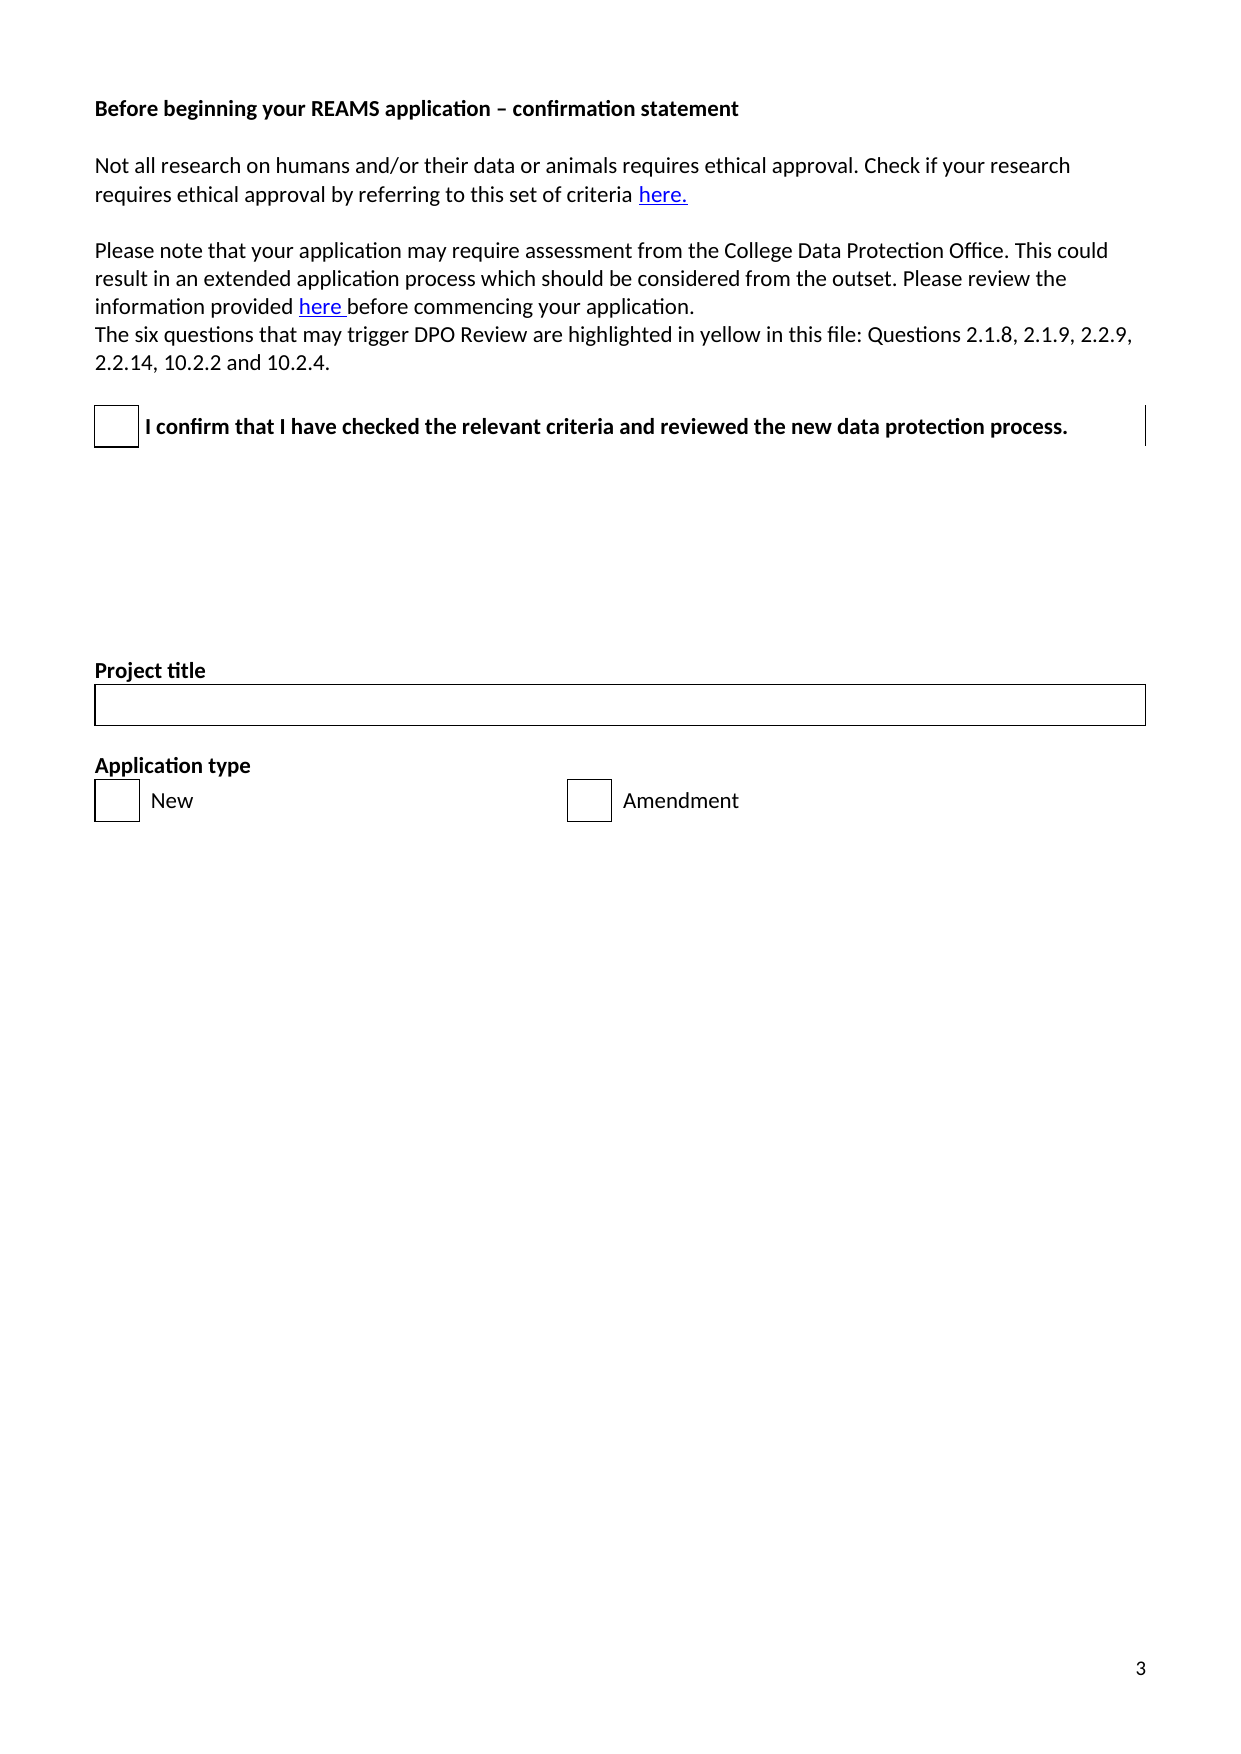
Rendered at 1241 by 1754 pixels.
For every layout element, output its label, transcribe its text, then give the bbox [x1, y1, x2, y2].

table_header [95, 406, 138, 446]
table_header Amendment [612, 779, 1031, 821]
text Not all research on humans and/or their data or animals requires ethical approval. Check if your research requires ethical approval by referring to this set of criteria here. Please note that your application may require assessment from the College Data Protection Office. This could result in an extended application process which should be considered from the outset. Please review the information provided here before commencing your application. The six questions that may trigger DPO Review are highlighted in yellow in this file: Questions 2.1.8, 2.1.9, 2.2.9, 2.2.14, 10.2.2 and 10.2.4. [94, 152, 1146, 376]
table_header New [140, 779, 567, 821]
table_header I confirm that I have checked the relevant criteria and reviewed the new data protection process. [139, 405, 1145, 446]
table_header [96, 685, 1145, 725]
text Application type [94, 751, 1146, 779]
text Project title [94, 656, 1146, 684]
text Before beginning your REAMS application – confirmation statement [94, 94, 1146, 122]
table_header [96, 780, 139, 821]
table_header [568, 780, 611, 821]
